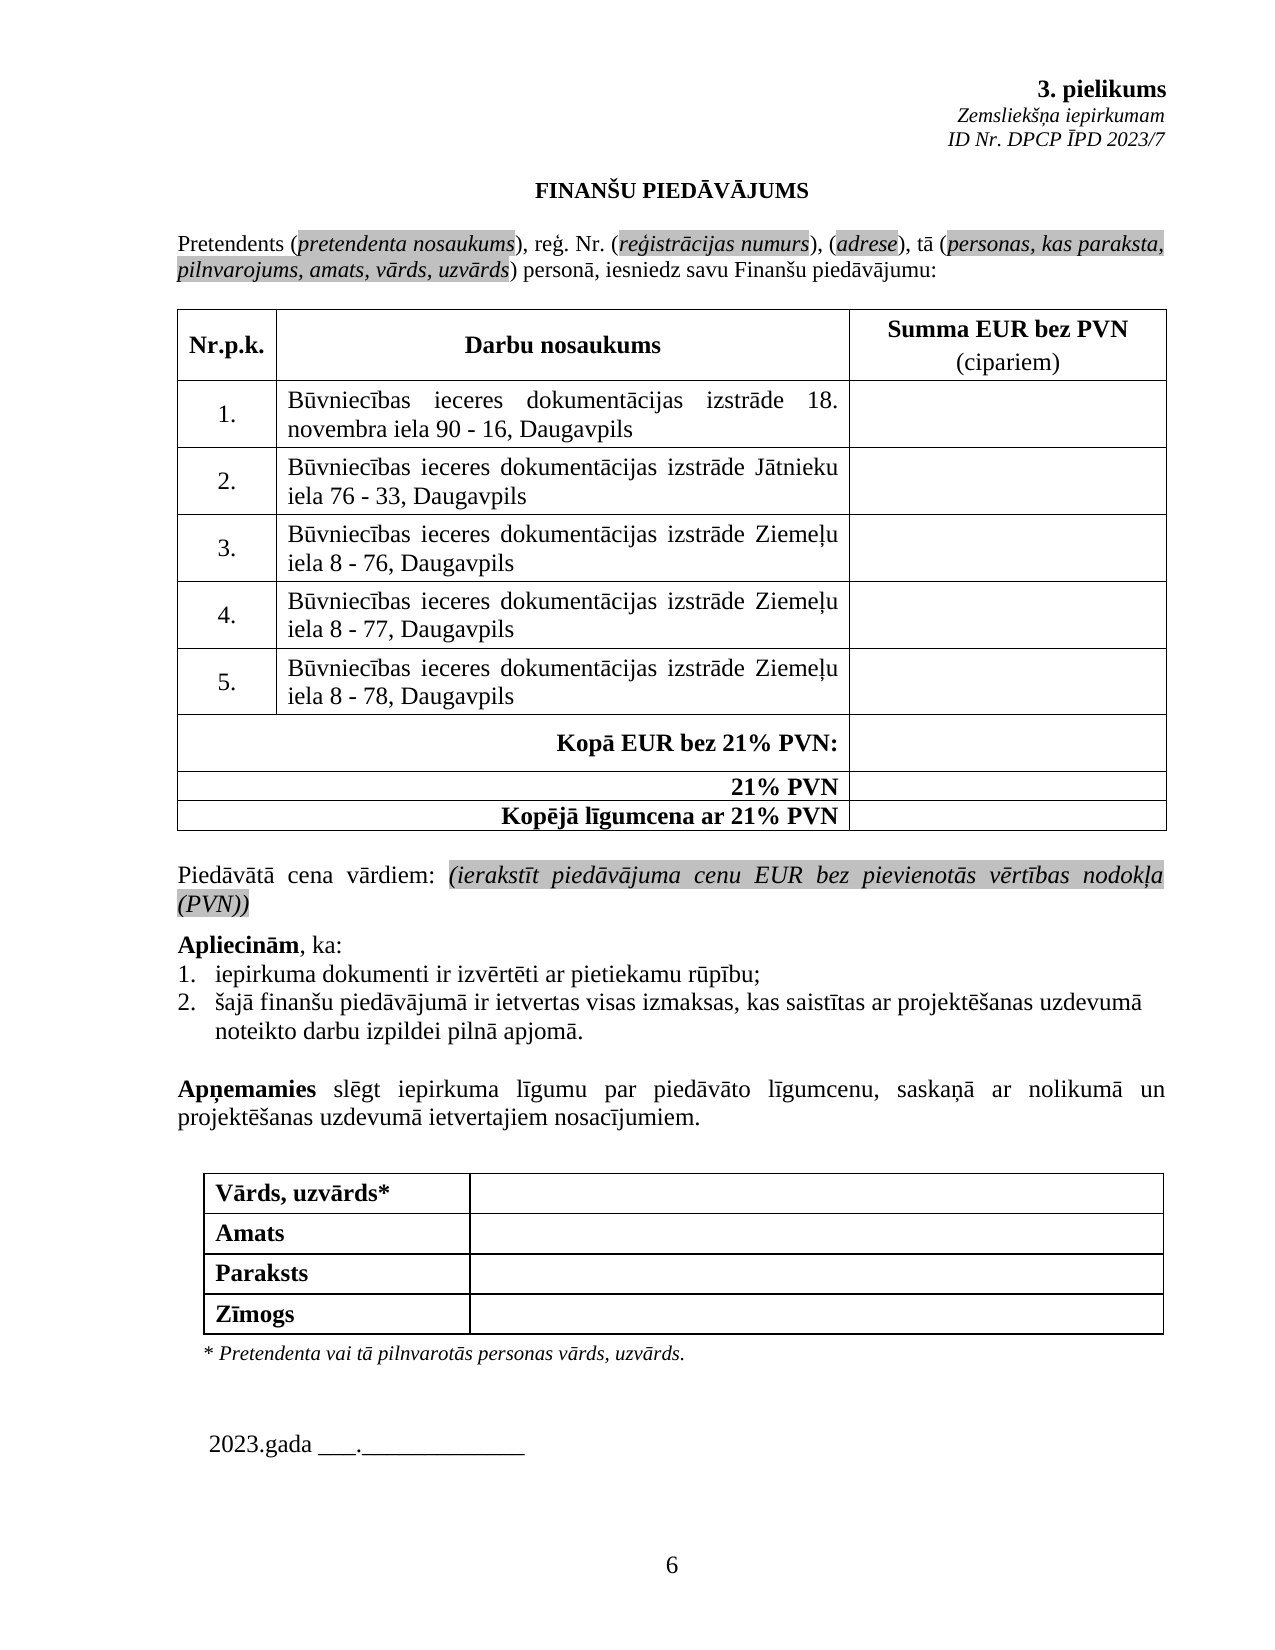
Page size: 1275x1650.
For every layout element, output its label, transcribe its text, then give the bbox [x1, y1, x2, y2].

table_cell Būvniecības ieceres dokumentācijas izstrāde Jātnieku iela 76 - 33, Daugavpils [277, 448, 849, 514]
table_cell 4. [178, 582, 276, 647]
table_cell Paraksts [205, 1255, 469, 1293]
table_cell [850, 515, 1166, 581]
text FINANŠU PIEDĀVĀJUMS [177, 177, 1167, 203]
table_header Nr.p.k. [178, 310, 276, 380]
text 3. pielikums [177, 74, 1167, 103]
table_cell Kopā EUR bez 21% PVN: [178, 715, 849, 771]
table_cell Būvniecības ieceres dokumentācijas izstrāde 18. novembra iela 90 - 16, Daugavpils [277, 381, 849, 447]
text ID Nr. DPCP ĪPD 2023/7 [177, 127, 1167, 151]
table_cell Būvniecības ieceres dokumentācijas izstrāde Ziemeļu iela 8 - 76, Daugavpils [277, 515, 849, 581]
list iepirkuma dokumenti ir izvērtēti ar pietiekamu rūpību; [177, 959, 1167, 987]
list šajā finanšu piedāvājumā ir ietvertas visas izmaksas, kas saistītas ar projektēšanas uzdevumā noteikto darbu izpildei pilnā apjomā. [177, 987, 1167, 1045]
table_cell Zīmogs [205, 1295, 469, 1333]
table_cell [850, 381, 1166, 447]
text Pretendents (pretendenta nosaukums), reģ. Nr. (reģistrācijas numurs), (adrese), tā (personas, kas paraksta, pilnvarojums, amats, vārds, uzvārds) personā, iesniedz savu Finanšu piedāvājumu: [509, 230, 1167, 282]
table_cell 5. [178, 649, 276, 714]
table_cell [850, 772, 1166, 800]
table_cell Amats [205, 1214, 469, 1253]
table_cell [471, 1255, 1163, 1293]
text Apliecinām, ka: [177, 930, 1167, 959]
table_cell [850, 448, 1166, 514]
table_header Darbu nosaukums [277, 310, 849, 380]
text 2023.gada ___._____________ [177, 1429, 1167, 1458]
table_cell [850, 801, 1166, 830]
text * Pretendenta vai tā pilnvarotās personas vārds, uzvārds. [177, 1341, 1167, 1365]
text Apņemamies slēgt iepirkuma līgumu par piedāvāto līgumcenu, saskaņā ar nolikumā un projektēšanas uzdevumā ietvertajiem nosacījumiem. [177, 1074, 1167, 1131]
table_cell Kopējā līgumcena ar 21% PVN [178, 801, 849, 830]
table_cell [850, 582, 1166, 647]
table_cell [471, 1295, 1163, 1333]
table_cell [850, 715, 1166, 771]
table_cell 2. [178, 448, 276, 514]
table_cell Būvniecības ieceres dokumentācijas izstrāde Ziemeļu iela 8 - 78, Daugavpils [277, 649, 849, 714]
table_header Vārds, uzvārds* [205, 1174, 469, 1213]
table_cell 21% PVN [178, 772, 849, 800]
table_cell [850, 649, 1166, 714]
text Piedāvātā cena vārdiem: (ierakstīt piedāvājuma cenu EUR bez pievienotās vērtības nodokļa (PVN)) [177, 860, 1167, 917]
table_cell 1. [178, 381, 276, 447]
table_cell [471, 1214, 1163, 1253]
table_header [471, 1174, 1163, 1213]
table_header Summa EUR bez PVN (cipariem) [850, 310, 1166, 380]
table_cell Būvniecības ieceres dokumentācijas izstrāde Ziemeļu iela 8 - 77, Daugavpils [277, 582, 849, 647]
text Zemsliekšņa iepirkumam [177, 103, 1167, 127]
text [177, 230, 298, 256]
table_cell 3. [178, 515, 276, 581]
